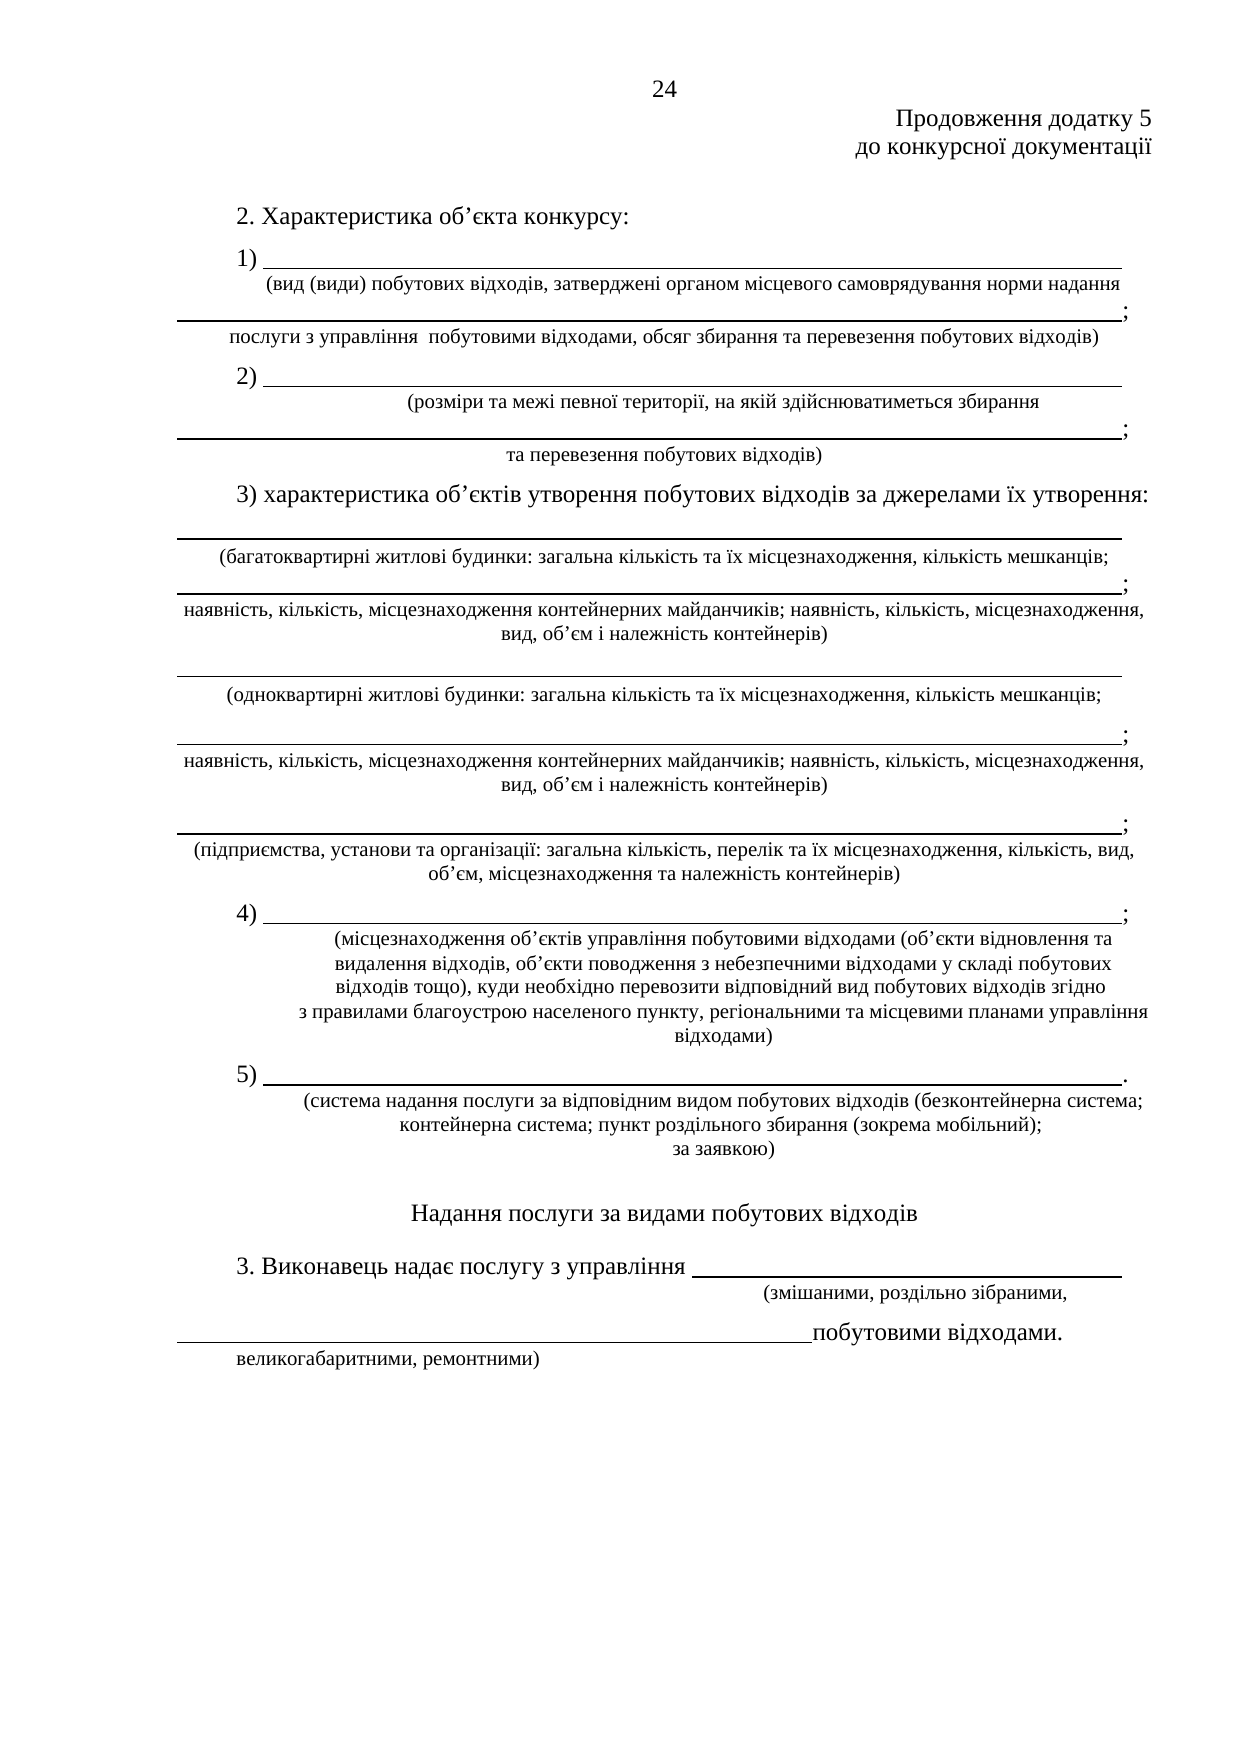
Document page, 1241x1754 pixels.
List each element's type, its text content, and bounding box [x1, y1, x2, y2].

text великогабаритними, ремонтними) [177, 1345, 1152, 1369]
text (місцезнаходження об’єктів управління побутовими відходами (об’єкти відновлення та видалення відходів, об’єкти поводження з небезпечними відходами у складі побутових відходів тощо), куди необхідно перевозити відповідний вид побутових відходів згідно з правилами благоустрою населеного пункту, регіональними та місцевими планами управління відходами) [295, 926, 1152, 1047]
text (підприємства, установи та організації: загальна кількість, перелік та їх місцезнаходження, кількість, вид, об’єм, місцезнаходження та належність контейнерів) [177, 837, 1152, 885]
text ; [177, 808, 1152, 837]
text та перевезення побутових відходів) [177, 442, 1152, 466]
text побутовими відходами. [177, 1317, 1152, 1345]
text 3) характеристика об’єктів утворення побутових відходів за джерелами їх утворення: [177, 479, 1152, 508]
text (змішаними, роздільно зібраними, [679, 1280, 1152, 1304]
text ; [177, 413, 1152, 442]
text (система надання послуги за відповідним видом побутових відходів (безконтейнерна система; контейнерна система; пункт роздільного збирання (зокрема мобільний); за заявкою) [295, 1088, 1152, 1160]
text наявність, кількість, місцезнаходження контейнерних майданчиків; наявність, кількість, місцезнаходження, вид, об’єм і належність контейнерів) [177, 748, 1152, 796]
text (розміри та межі певної території, на якій здійснюватиметься збирання [295, 389, 1152, 413]
text послуги з управління побутовими відходами, обсяг збирання та перевезення побутових відходів) [177, 324, 1152, 348]
text 5) . [177, 1059, 1152, 1088]
text наявність, кількість, місцезнаходження контейнерних майданчиків; наявність, кількість, місцезнаходження, вид, об’єм і належність контейнерів) [177, 597, 1152, 645]
text 4) ; [177, 898, 1152, 926]
text ; [177, 719, 1152, 748]
text (вид (види) побутових відходів, затверджені органом місцевого самоврядування норми надання [266, 271, 1152, 295]
text ; [177, 568, 1152, 597]
text 1) [177, 243, 1152, 271]
text 3. Виконавець надає послугу з управління [177, 1251, 1152, 1280]
text 2. Характеристика об’єкта конкурсу: [177, 201, 1152, 230]
text 2) [177, 361, 1152, 389]
text (одноквартирні житлові будинки: загальна кількість та їх місцезнаходження, кількість мешканців; [177, 682, 1152, 706]
text ; [177, 295, 1152, 324]
text (багатоквартирні житлові будинки: загальна кількість та їх місцезнаходження, кількість мешканців; [177, 544, 1152, 568]
text Надання послуги за видами побутових відходів [177, 1198, 1152, 1226]
